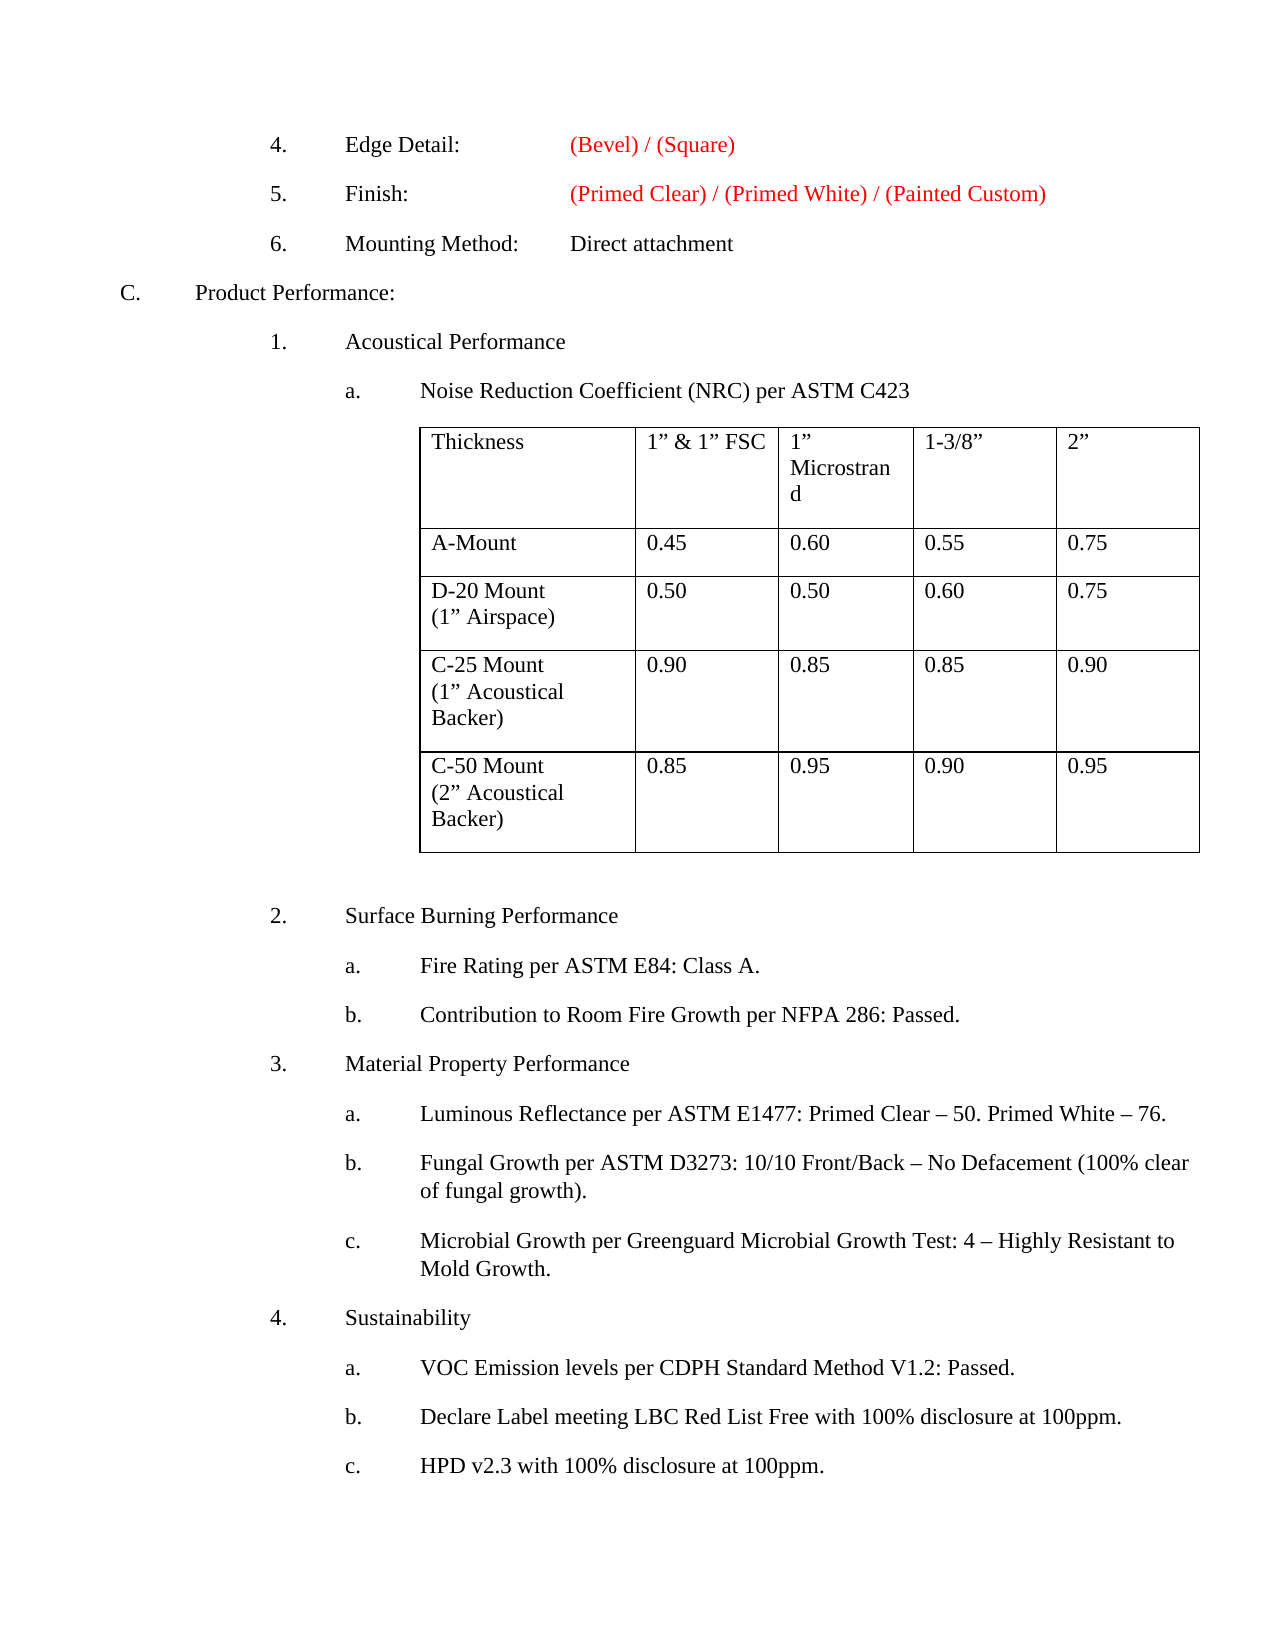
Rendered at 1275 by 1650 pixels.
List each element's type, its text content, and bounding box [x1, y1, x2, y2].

list Mounting Method: Direct attachment [270, 229, 1200, 256]
table_cell D-20 Mount (1” Airspace) [421, 577, 635, 650]
table_cell 0.60 [779, 529, 913, 576]
table_cell 0.75 [1057, 577, 1199, 650]
list Finish: (Primed Clear) / (Primed White) / (Painted Custom) [270, 180, 1200, 207]
table_cell C-50 Mount (2” Acoustical Backer) [421, 753, 635, 852]
table_cell 0.75 [1057, 529, 1199, 576]
text Product Performance: [120, 279, 1200, 305]
table_cell 0.50 [779, 577, 913, 650]
table_header 1-3/8” [914, 428, 1056, 528]
table_cell C-25 Mount (1” Acoustical Backer) [421, 651, 635, 751]
list Contribution to Room Fire Growth per NFPA 286: Passed. [345, 1001, 1200, 1027]
table_header Thickness [421, 428, 635, 528]
table_cell 0.90 [914, 753, 1056, 852]
list Microbial Growth per Greenguard Microbial Growth Test: 4 – Highly Resistant to Mold Growth. [345, 1227, 1200, 1281]
list Fire Rating per ASTM E84: Class A. [345, 952, 1200, 978]
list Fungal Growth per ASTM D3273: 10/10 Front/Back – No Defacement (100% clear of fungal growth). [345, 1149, 1200, 1204]
list Declare Label meeting LBC Red List Free with 100% disclosure at 100ppm. [345, 1403, 1200, 1429]
list Edge Detail: (Bevel) / (Square) [270, 131, 1200, 157]
table_cell 0.85 [779, 651, 913, 751]
list Noise Reduction Coefficient (NRC) per ASTM C423 [345, 377, 1200, 404]
table_cell 0.45 [636, 529, 778, 576]
table_cell 0.50 [636, 577, 778, 650]
list Sustainability [270, 1304, 1200, 1331]
list Acoustical Performance [270, 328, 1200, 354]
table_header 1” Microstrand [779, 428, 913, 528]
table_cell 0.90 [636, 651, 778, 751]
table_cell 0.60 [914, 577, 1056, 650]
list Material Property Performance [270, 1050, 1200, 1077]
table_header 1” & 1” FSC [636, 428, 778, 528]
list Luminous Reflectance per ASTM E1477: Primed Clear – 50. Primed White – 76. [345, 1100, 1200, 1126]
table_header 2” [1057, 428, 1199, 528]
table_cell 0.85 [636, 753, 778, 852]
table_cell 0.95 [1057, 753, 1199, 852]
list VOC Emission levels per CDPH Standard Method V1.2: Passed. [345, 1354, 1200, 1380]
table_cell A-Mount [421, 529, 635, 576]
list Surface Burning Performance [270, 903, 1200, 929]
table_cell 0.90 [1057, 651, 1199, 751]
table_cell 0.85 [914, 651, 1056, 751]
table_cell 0.95 [779, 753, 913, 852]
table_cell 0.55 [914, 529, 1056, 576]
list HPD v2.3 with 100% disclosure at 100ppm. [345, 1452, 1200, 1478]
